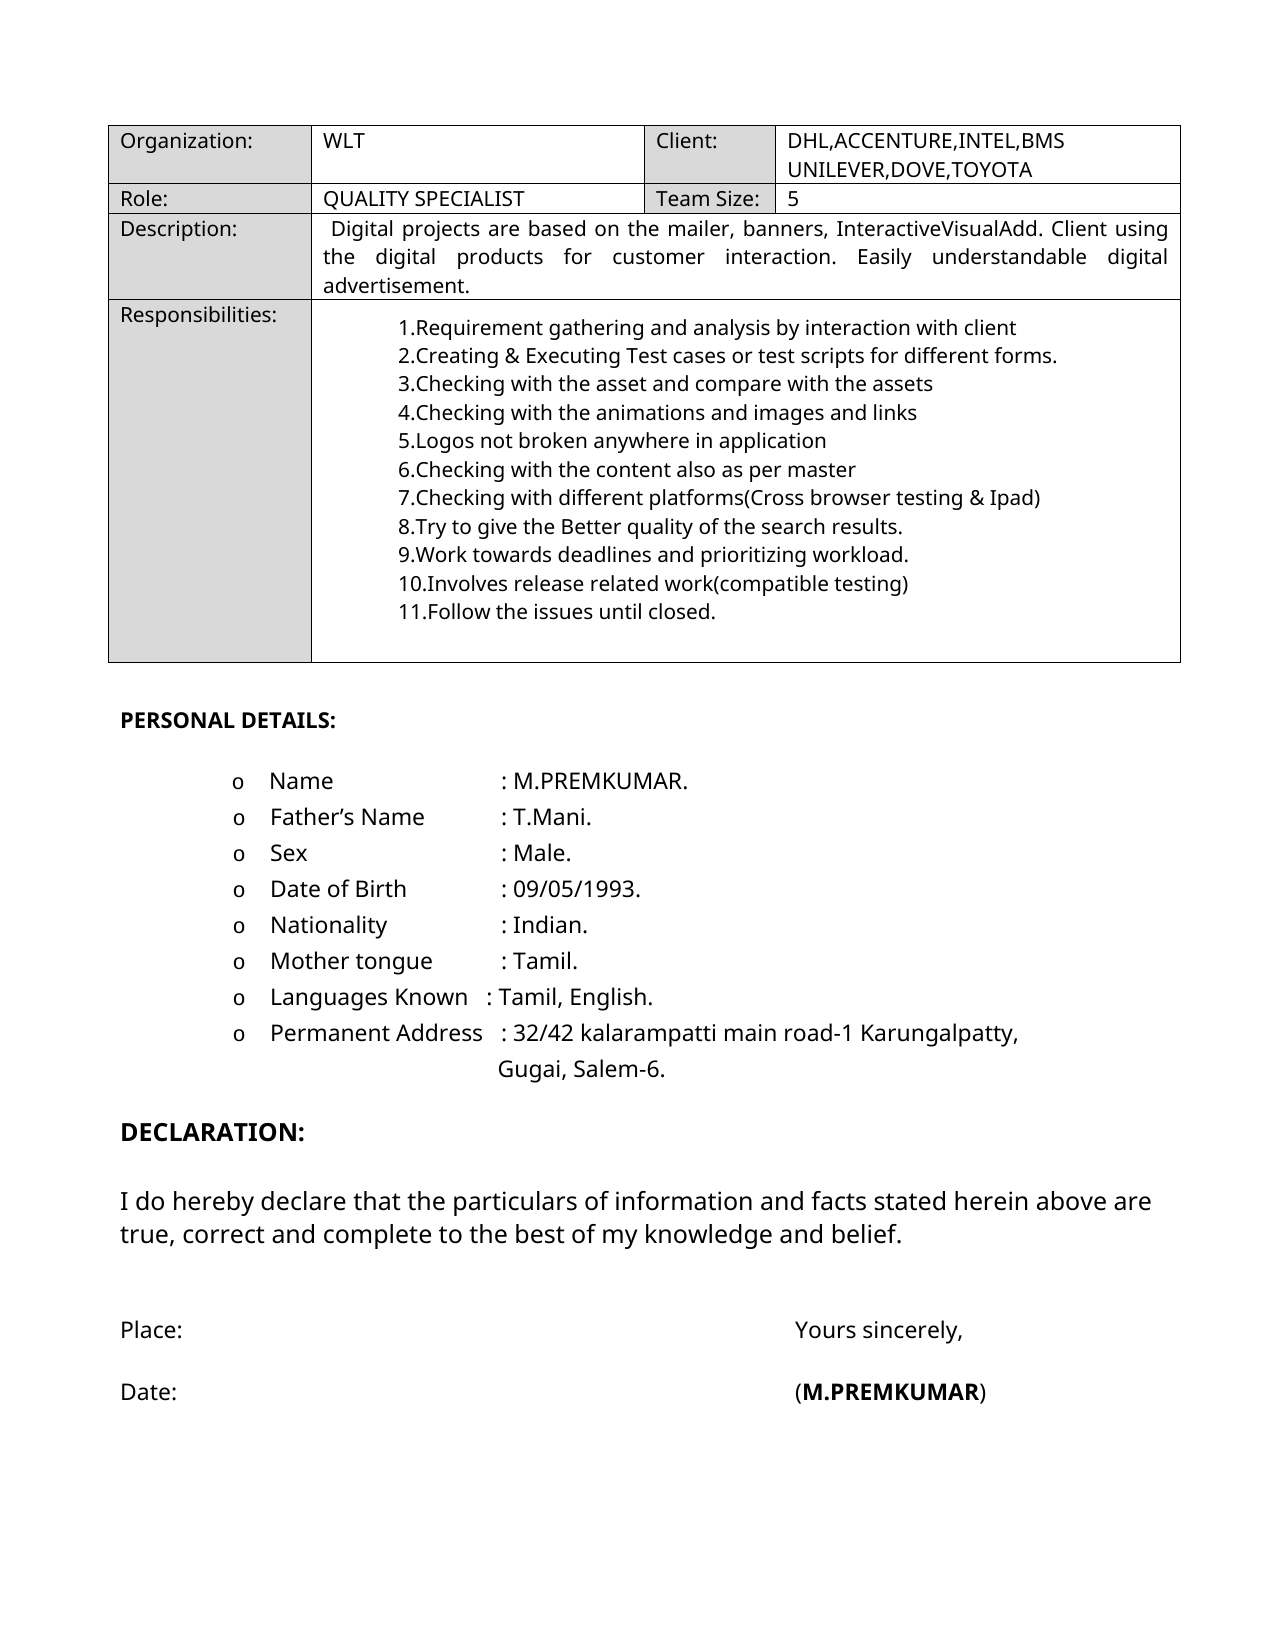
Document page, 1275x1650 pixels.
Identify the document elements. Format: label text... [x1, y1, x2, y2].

table_cell Description: [109, 214, 311, 299]
table_cell Responsibilities: [109, 300, 311, 662]
list Mother tongue : Tamil. [232, 945, 1155, 976]
text I do hereby declare that the particulars of information and facts stated herein above are true, correct and complete to the best of my knowledge and belief. [120, 1183, 1180, 1251]
table_cell WLT [312, 126, 644, 183]
table_cell Organization: [109, 126, 311, 183]
list Father’s Name : T.Mani. [232, 801, 1155, 832]
list Sex : Male. [232, 837, 1155, 868]
list Nationality : Indian. [232, 909, 1155, 940]
text DECLARATION: [120, 1115, 1180, 1149]
table_cell QUALITY SPECIALIST [312, 184, 644, 213]
table_cell DHL,ACCENTURE,INTEL,BMS UNILEVER,DOVE,TOYOTA [776, 126, 1180, 183]
table_cell 1.Requirement gathering and analysis by interaction with client 2.Creating & Executing Test cases or test scripts for different forms. 3.Checking with the asset and compare with the assets 4.Checking with the animations and images and links 5.Logos not broken anywhere in application 6.Checking with the content also as per master 7.Checking with different platforms(Cross browser testing & Ipad) 8.Try to give the Better quality of the search results. 9.Work towards deadlines and prioritizing workload. 10.Involves release related work(compatible testing) 11.Follow the issues until closed. [312, 300, 1180, 662]
text Date: (M.PREMKUMAR) [120, 1376, 1155, 1437]
table_cell Role: [109, 184, 311, 213]
table_cell Team Size: [645, 184, 775, 213]
text Place: Yours sincerely, [120, 1314, 1155, 1345]
list Name : M.PREMKUMAR. [231, 765, 1155, 796]
list Date of Birth : 09/05/1993. [232, 873, 1155, 904]
list Languages Known : Tamil, English. [232, 981, 1155, 1012]
table_cell Client: [645, 126, 775, 183]
text Gugai, Salem-6. [120, 1052, 1155, 1084]
table_cell 5 [776, 184, 1180, 213]
list Permanent Address : 32/42 kalarampatti main road-1 Karungalpatty, [232, 1017, 1155, 1048]
table_cell Digital projects are based on the mailer, banners, InteractiveVisualAdd. Client using the digital products for customer interaction. Easily understandable digital advertisement. [312, 214, 1180, 299]
text PERSONAL DETAILS: [120, 705, 1155, 735]
